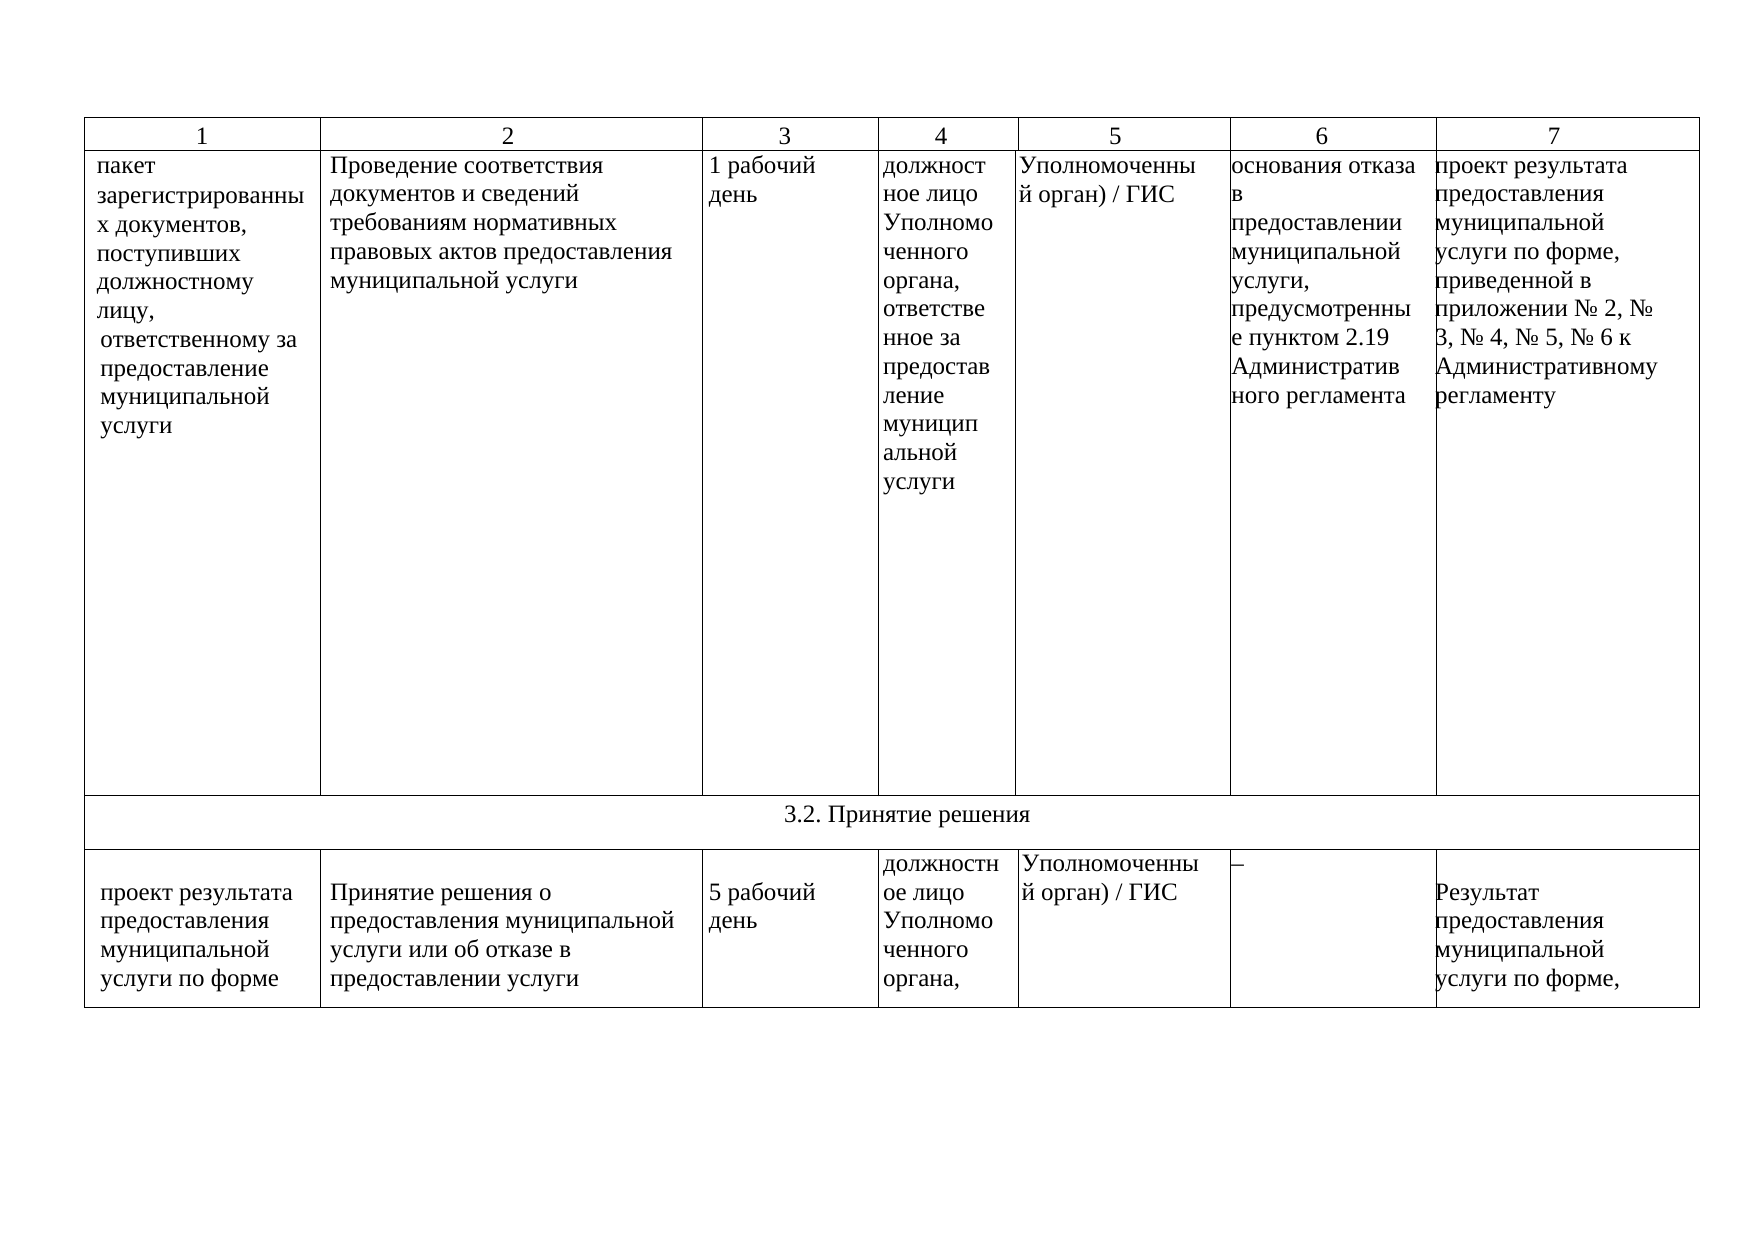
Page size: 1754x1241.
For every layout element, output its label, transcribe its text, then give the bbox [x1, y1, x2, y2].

text 6 основания отказа в предоставлении муниципальной услуги, предусмотренны е пунктом 2.19 Административ ного регламента [1231, 121, 1417, 408]
text 4 должност ное лицо Уполномо ченного органа, ответстве нное за предостав ление муницип альной услуги [883, 121, 999, 495]
text 5 Уполномоченны й орган) / ГИС [1018, 121, 1202, 208]
text Уполномоченны – й орган) / ГИС [1021, 848, 1250, 905]
text зарегистрированны х документов, поступивших должностному лицу, [97, 180, 311, 324]
text Результат предоставления муниципальной услуги по форме, [1435, 877, 1628, 992]
text 7 проект результата предоставления муниципальной услуги по форме, приведенной в [1435, 121, 1634, 293]
text должностн ое лицо Уполномо ченного органа, [883, 848, 1005, 992]
text 3 [778, 121, 818, 150]
text 2 Проведение соответствия документов и сведений требованиям нормативных [330, 121, 623, 236]
text 1 пакет [97, 121, 214, 179]
text правовых актов предоставления муниципальной услуги [330, 236, 678, 293]
text 3.2. Принятие решения [784, 799, 1661, 828]
text ответственному за предоставление муниципальной услуги [100, 324, 303, 439]
text Принятие решения о предоставления муниципальной услуги или об отказе в предоставлении услуги [330, 877, 692, 992]
text проект результата предоставления муниципальной услуги по форме [100, 877, 299, 992]
text 1 рабочий день [709, 151, 822, 208]
text приложении № 2, № 3, № 4, № 5, № 6 к Административному регламенту [1435, 293, 1665, 408]
text 5 рабочий день [709, 877, 822, 934]
